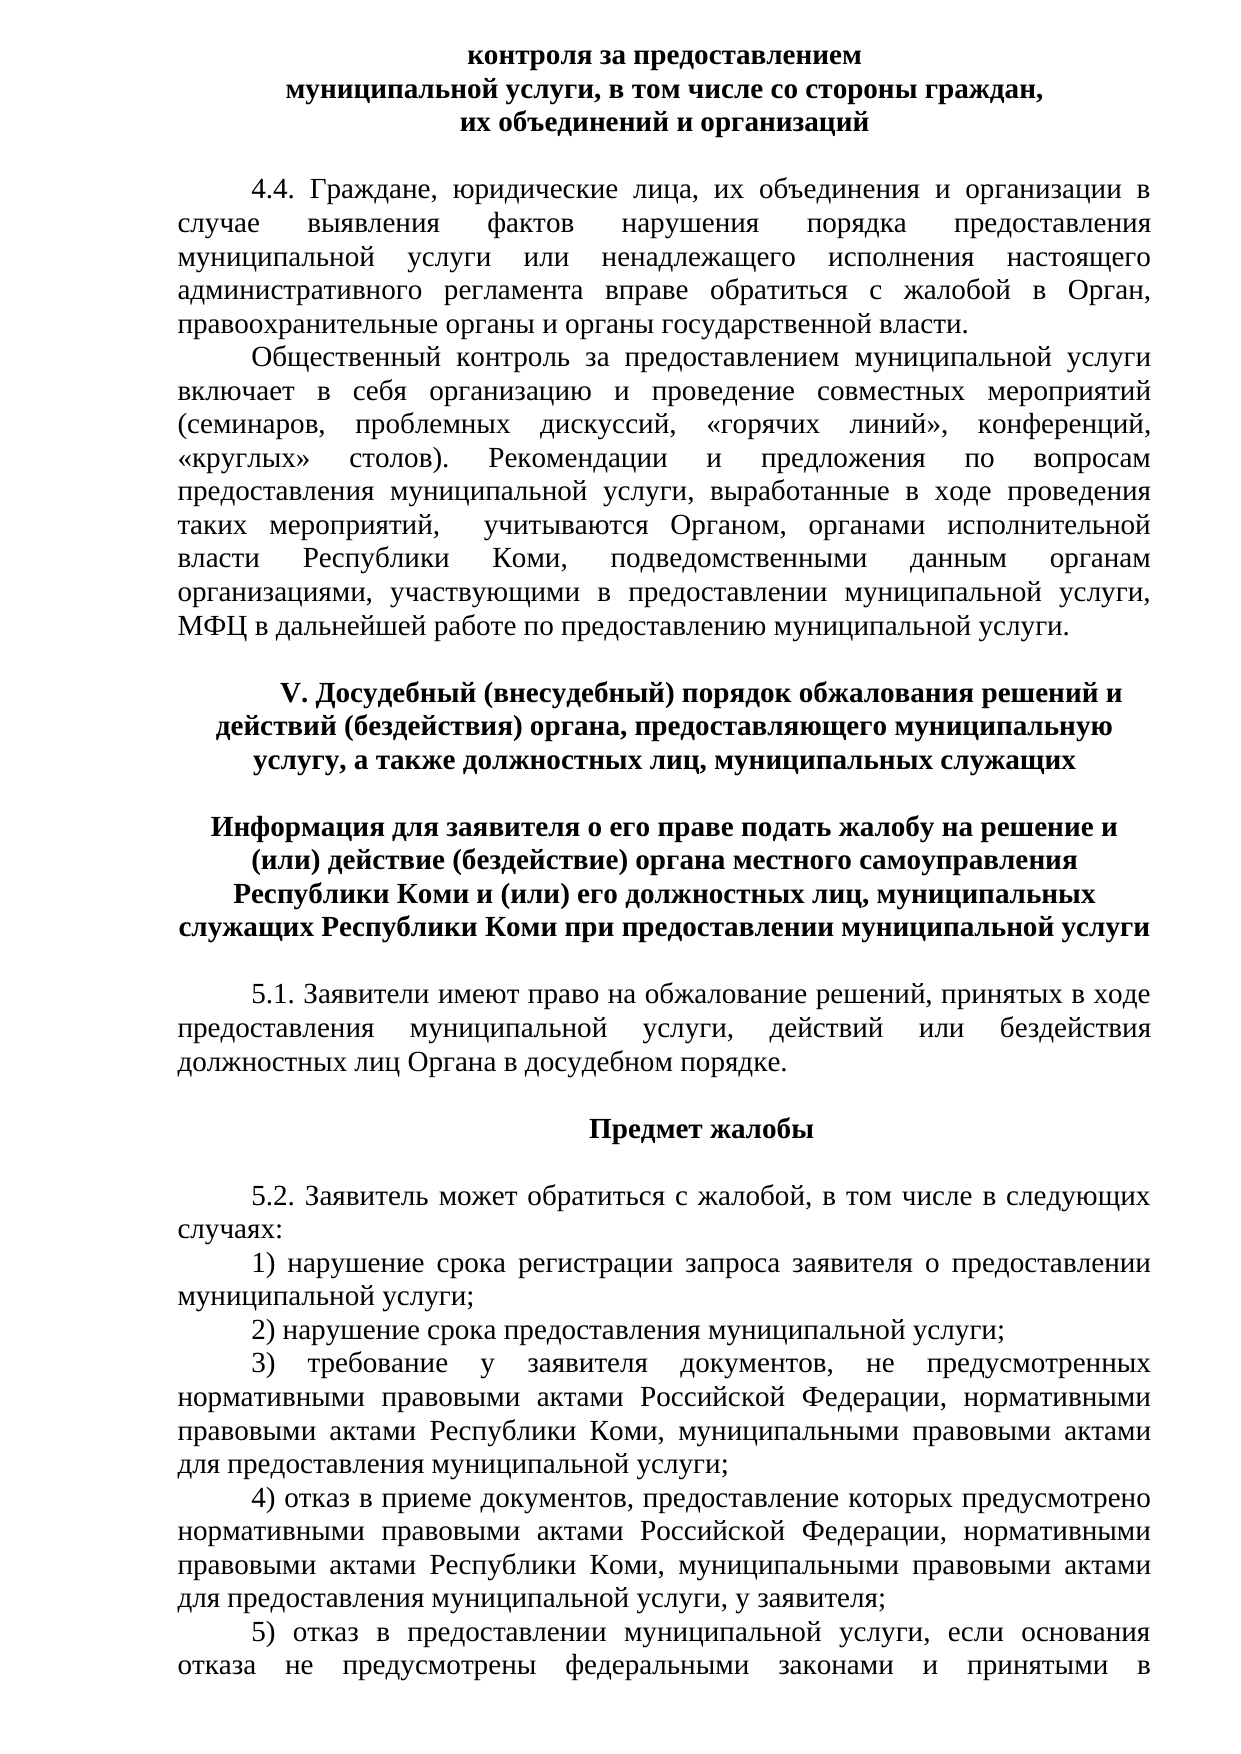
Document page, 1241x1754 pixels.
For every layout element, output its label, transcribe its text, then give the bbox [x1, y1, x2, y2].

text 4.4. Граждане, юридические лица, их объединения и организации в случае выявления фактов нарушения порядка предоставления муниципальной услуги или ненадлежащего исполнения настоящего административного регламента вправе обратиться с жалобой в Орган, правоохранительные органы и органы государственной власти. [177, 172, 1152, 339]
text 5.1. Заявители имеют право на обжалование решений, принятых в ходе предоставления муниципальной услуги, действий или бездействия должностных лиц Органа в досудебном порядке. [177, 977, 1152, 1077]
text 2) нарушение срока предоставления муниципальной услуги; [177, 1312, 1152, 1346]
text 4) отказ в приеме документов, предоставление которых предусмотрено нормативными правовыми актами Российской Федерации, нормативными правовыми актами Республики Коми, муниципальными правовыми актами для предоставления муниципальной услуги, у заявителя; [177, 1480, 1152, 1614]
text муниципальной услуги, в том числе со стороны граждан, [177, 71, 1152, 104]
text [177, 37, 1152, 71]
text Общественный контроль за предоставлением муниципальной услуги включает в себя организацию и проведение совместных мероприятий (семинаров, проблемных дискуссий, «горячих линий», конференций, «круглых» столов). Рекомендации и предложения по вопросам предоставления муниципальной услуги, выработанные в ходе проведения таких мероприятий, учитываются Органом, органами исполнительной власти Республики Коми, подведомственными данным органам организациями, участвующими в предоставлении муниципальной услуги, МФЦ в дальнейшей работе по предоставлению муниципальной услуги. [177, 339, 1152, 641]
text 5.2. Заявитель может обратиться с жалобой, в том числе в следующих случаях: [177, 1178, 1152, 1245]
text Предмет жалобы [177, 1111, 1152, 1144]
text V. Досудебный (внесудебный) порядок обжалования решений и действий (бездействия) органа, предоставляющего муниципальную услугу, а также должностных лиц, муниципальных служащих [177, 675, 1152, 775]
text 1) нарушение срока регистрации запроса заявителя о предоставлении муниципальной услуги; [177, 1245, 1152, 1312]
text Информация для заявителя о его праве подать жалобу на решение и (или) действие (бездействие) органа местного самоуправления Республики Коми и (или) его должностных лиц, муниципальных служащих Республики Коми при предоставлении муниципальной услуги [177, 809, 1152, 943]
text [177, 1614, 1152, 1681]
text 3) требование у заявителя документов, не предусмотренных нормативными правовыми актами Российской Федерации, нормативными правовыми актами Республики Коми, муниципальными правовыми актами для предоставления муниципальной услуги; [177, 1346, 1152, 1480]
text их объединений и организаций [177, 104, 1152, 138]
